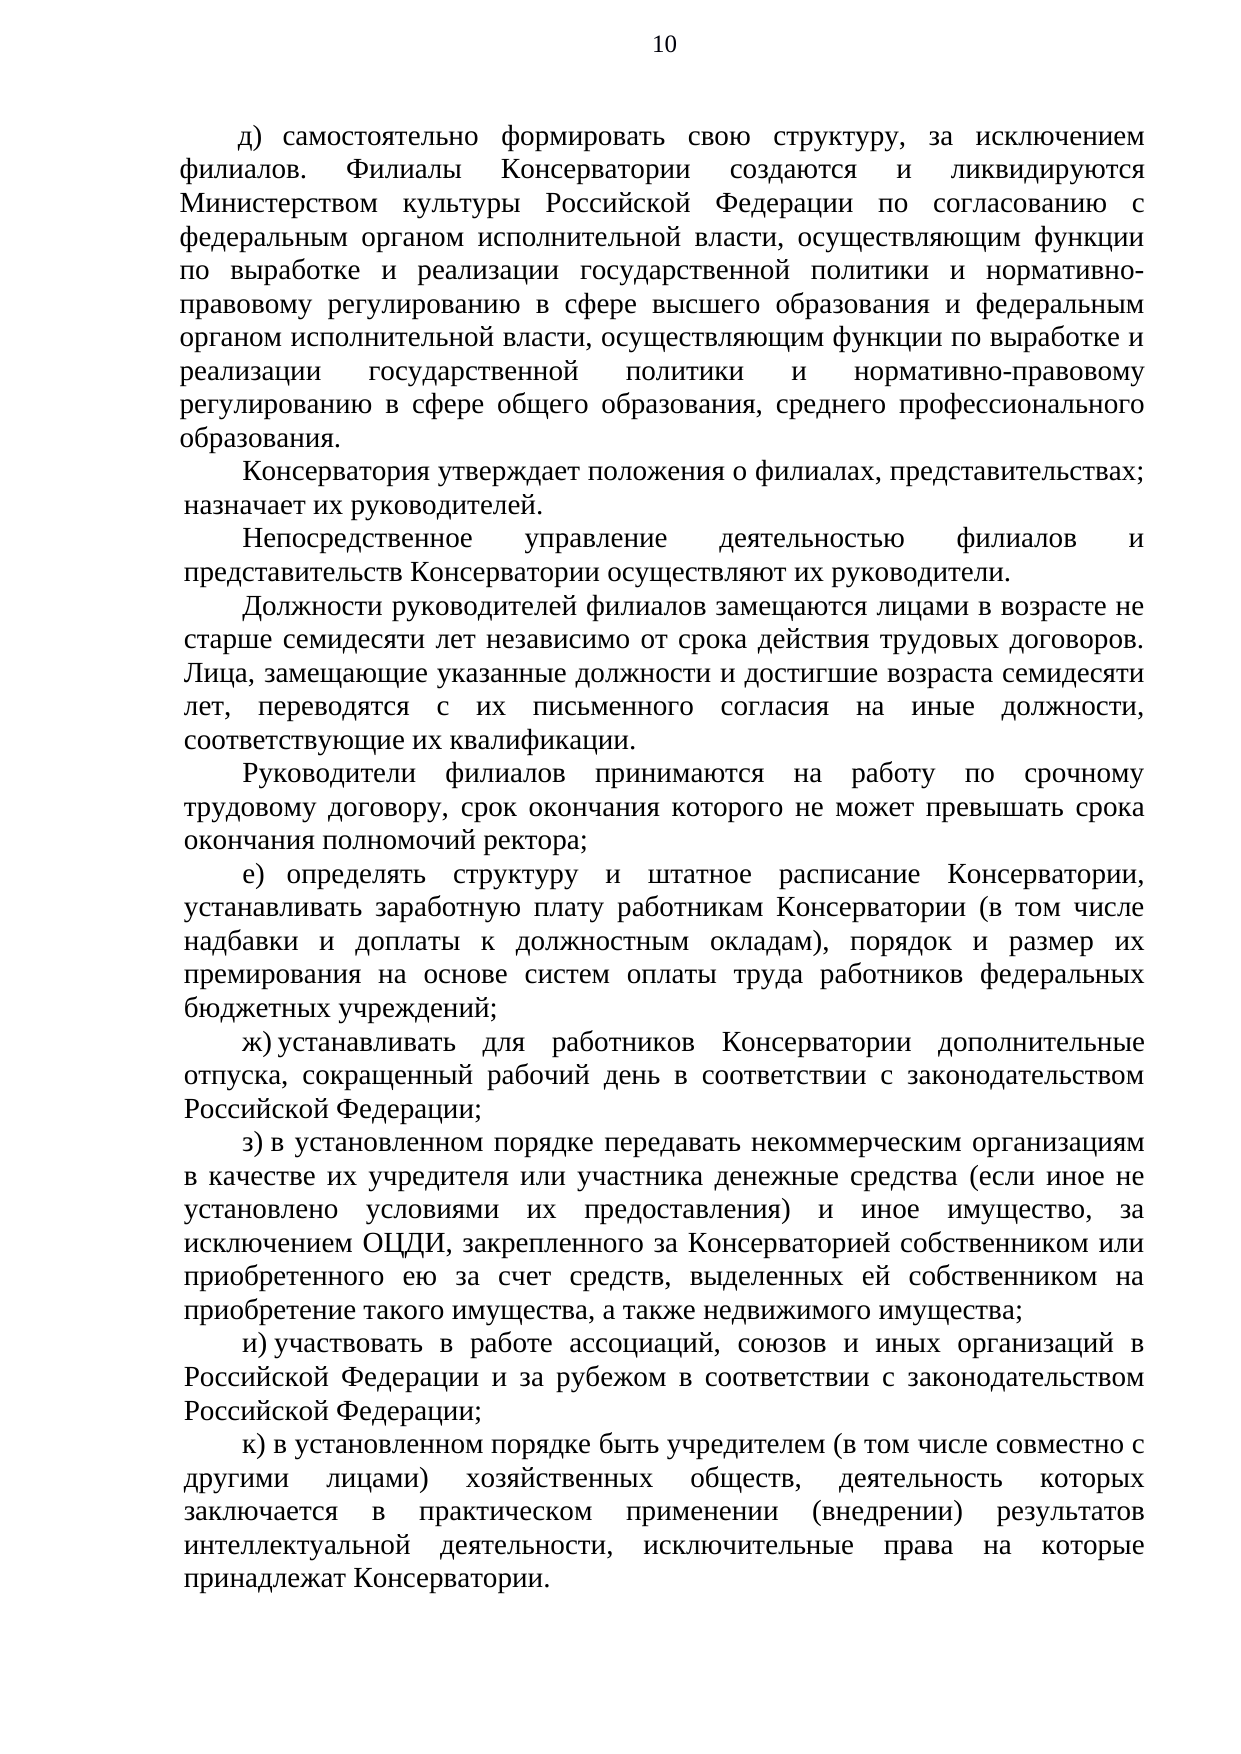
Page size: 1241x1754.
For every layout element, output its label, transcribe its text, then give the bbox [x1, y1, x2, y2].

text и) участвовать в работе ассоциаций, союзов и иных организаций в Российской Федерации и за рубежом в соответствии с законодательством Российской Федерации; [183, 1326, 1145, 1426]
text е) определять структуру и штатное расписание Консерватории, устанавливать заработную плату работникам Консерватории (в том числе надбавки и доплаты к должностным окладам), порядок и размер их премирования на основе систем оплаты труда работников федеральных бюджетных учреждений; [184, 856, 1145, 1024]
text д) самостоятельно формировать свою структуру, за исключением филиалов. Филиалы Консерватории создаются и ликвидируются Министерством культуры Российской Федерации по согласованию с федеральным органом исполнительной власти, осуществляющим функции по выработке и реализации государственной политики и нормативно-правовому регулированию в сфере высшего образования и федеральным органом исполнительной власти, осуществляющим функции по выработке и реализации государственной политики и нормативно-правовому регулированию в сфере общего образования, среднего профессионального образования. [179, 118, 1145, 453]
text Должности руководителей филиалов замещаются лицами в возрасте не старше семидесяти лет независимо от срока действия трудовых договоров. Лица, замещающие указанные должности и достигшие возраста семидесяти лет, переводятся с их письменного согласия на иные должности, соответствующие их квалификации. [184, 588, 1145, 755]
text к) в установленном порядке быть учредителем (в том числе совместно с другими лицами) хозяйственных обществ, деятельность которых заключается в практическом применении (внедрении) результатов интеллектуальной деятельности, исключительные права на которые принадлежат Консерватории. [183, 1426, 1145, 1594]
text Руководители филиалов принимаются на работу по срочному трудовому договору, срок окончания которого не может превышать срока окончания полномочий ректора; [184, 755, 1145, 856]
text Непосредственное управление деятельностью филиалов и представительств Консерватории осуществляют их руководители. [184, 521, 1145, 588]
text Консерватория утверждает положения о филиалах, представительствах; назначает их руководителей. [184, 453, 1145, 521]
text ж) устанавливать для работников Консерватории дополнительные отпуска, сокращенный рабочий день в соответствии с законодательством Российской Федерации; [183, 1024, 1145, 1124]
text з) в установленном порядке передавать некоммерческим организациям в качестве их учредителя или участника денежные средства (если иное не установлено условиями их предоставления) и иное имущество, за исключением ОЦДИ, закрепленного за Консерваторией собственником или приобретенного ею за счет средств, выделенных ей собственником на приобретение такого имущества, а также недвижимого имущества; [183, 1124, 1145, 1326]
